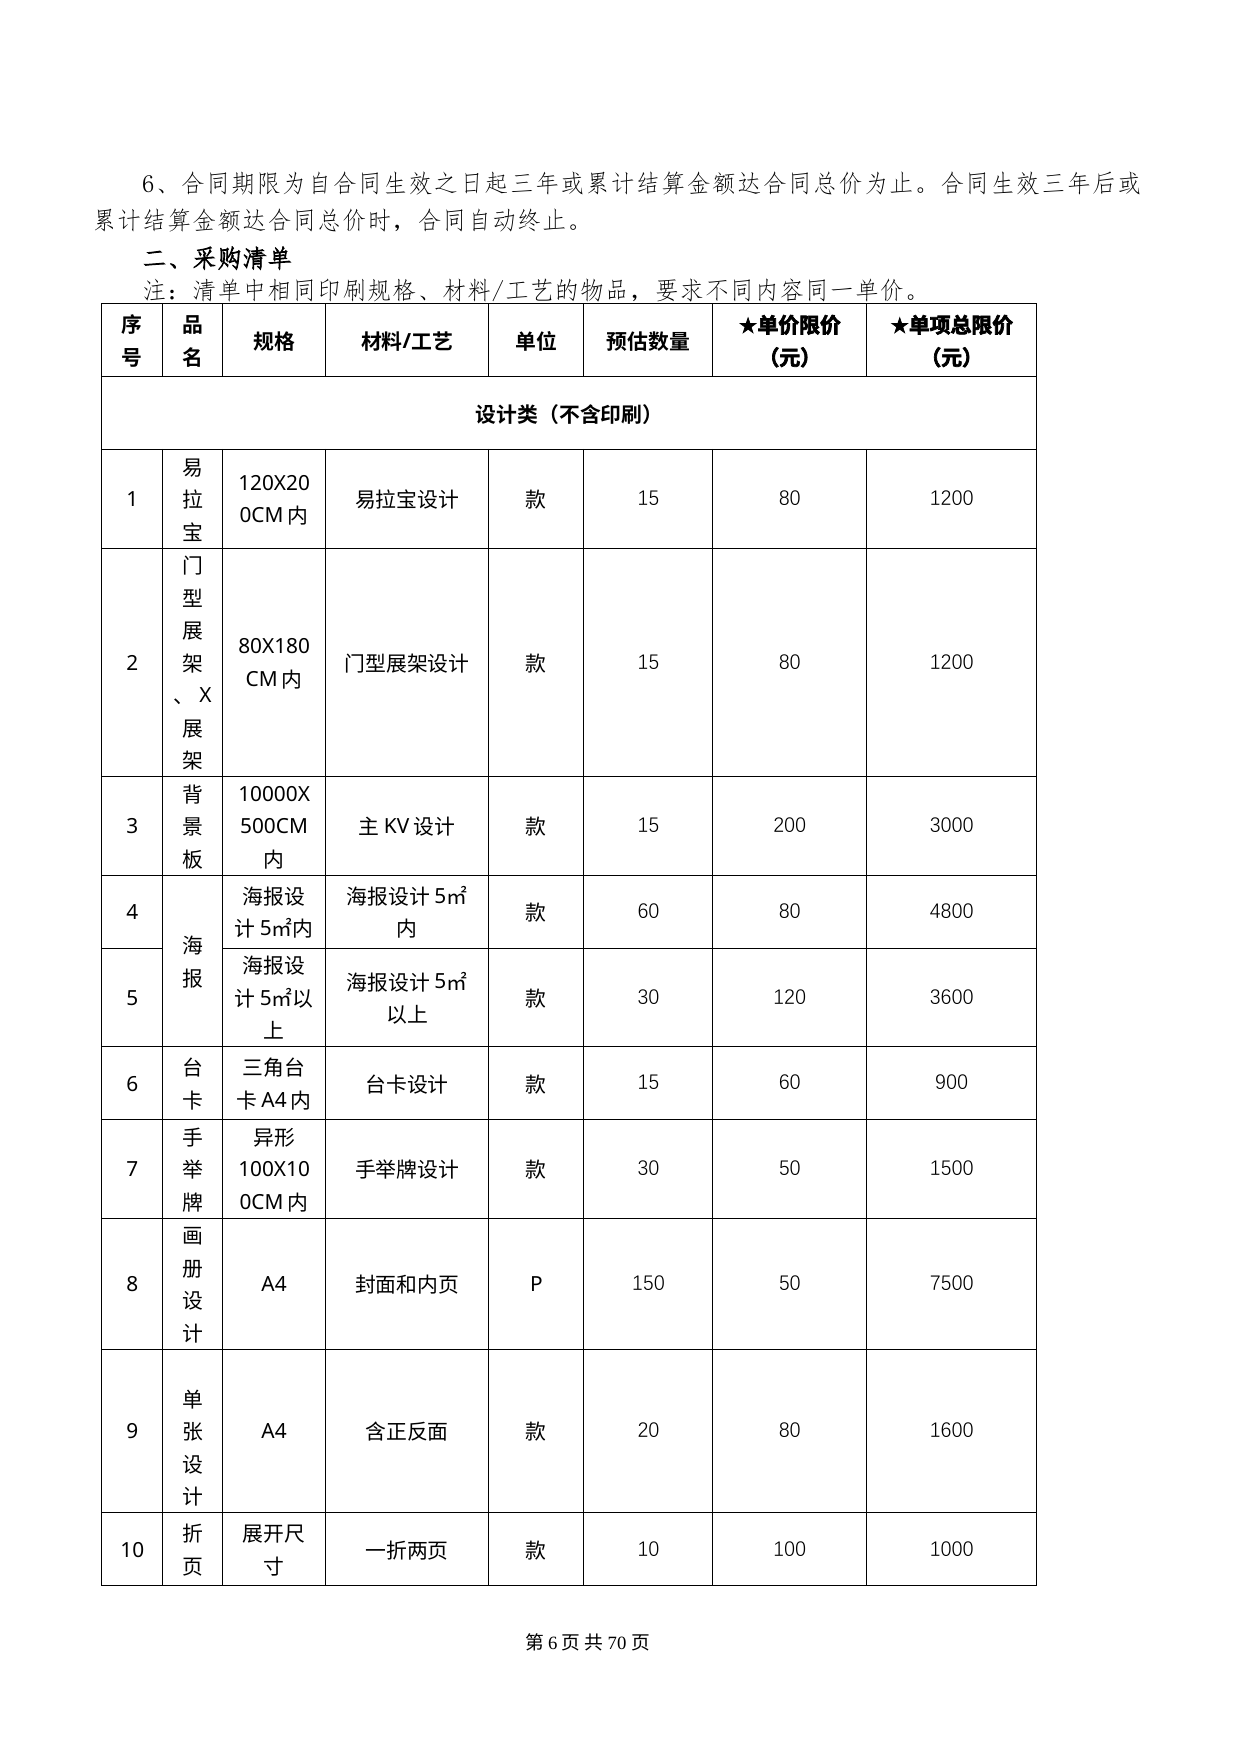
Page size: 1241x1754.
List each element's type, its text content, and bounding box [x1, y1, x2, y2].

table_cell 款 [489, 549, 583, 776]
table_header ★单价限价（元） [713, 304, 866, 376]
table_cell 设计类（不含印刷） [102, 377, 1036, 449]
table_cell 3 [102, 777, 162, 874]
table_cell 款 [489, 1047, 583, 1119]
table_cell 2 [102, 549, 162, 776]
table_cell 10 [102, 1513, 162, 1585]
table_cell 单张设计 [163, 1350, 222, 1512]
table_cell 80 [713, 876, 866, 947]
table_cell 易拉宝 [163, 450, 222, 547]
table_cell 异形100X100CM内 [223, 1120, 325, 1217]
table_cell 7500 [867, 1219, 1036, 1348]
table_cell 15 [584, 450, 712, 547]
table_cell 120X200CM内 [223, 450, 325, 547]
table_cell 易拉宝设计 [326, 450, 488, 547]
table_cell 30 [584, 949, 712, 1046]
table_cell 80 [713, 1350, 866, 1512]
table_cell A4 [223, 1350, 325, 1512]
text 6、合同期限为自合同生效之日起三年或累计结算金额达合同总价为止。合同生效三年后或累计结算金额达合同总价时，合同自动终止。 [92, 162, 1142, 237]
table_cell 10 [584, 1513, 712, 1585]
text 注：清单中相同印刷规格、材料/工艺的物品，要求不同内容同一单价。 [92, 274, 1142, 303]
table_cell 9 [102, 1350, 162, 1512]
table_cell 1000 [867, 1513, 1036, 1585]
table_cell 150 [584, 1219, 712, 1348]
table_cell 7 [102, 1120, 162, 1217]
table_cell 8 [102, 1219, 162, 1348]
table_cell 款 [489, 450, 583, 547]
table_cell 海报设计5㎡内 [326, 876, 488, 947]
table_header 材料/工艺 [326, 304, 488, 376]
table_cell 主KV设计 [326, 777, 488, 874]
table_cell 折页设计 [163, 1513, 222, 1585]
table_cell 60 [713, 1047, 866, 1119]
table_cell 海报 [163, 876, 222, 1046]
table_cell 含正反面 [326, 1350, 488, 1512]
table_cell 4800 [867, 876, 1036, 947]
table_cell 款 [489, 1350, 583, 1512]
table_cell 三角台卡A4内 [223, 1047, 325, 1119]
table_cell 展开尺寸21X19CM [223, 1513, 325, 1585]
table_cell 80X180CM内 [223, 549, 325, 776]
table_header ★单项总限价（元） [867, 304, 1036, 376]
table_cell 50 [713, 1120, 866, 1217]
table_cell 20 [584, 1350, 712, 1512]
table_cell 海报设计5㎡以上 [223, 949, 325, 1046]
table_cell 背景板 [163, 777, 222, 874]
table_cell 台卡设计 [326, 1047, 488, 1119]
table_cell 15 [584, 1047, 712, 1119]
table_cell 封面和内页 [326, 1219, 488, 1348]
table_cell 1600 [867, 1350, 1036, 1512]
table_cell A4 [223, 1219, 325, 1348]
table_cell 画册设计 [163, 1219, 222, 1348]
table_cell P [489, 1219, 583, 1348]
table_cell 60 [584, 876, 712, 947]
table_cell 手举牌 [163, 1120, 222, 1217]
table_cell 3600 [867, 949, 1036, 1046]
table_cell 海报设计5㎡内 [223, 876, 325, 947]
list 二、采购清单 [92, 237, 1142, 274]
table_cell 10000X500CM内 [223, 777, 325, 874]
table_cell 80 [713, 450, 866, 547]
table_cell 门型展架、 X展架 [163, 549, 222, 776]
table_cell 5 [102, 949, 162, 1046]
table_cell 1200 [867, 549, 1036, 776]
table_header 规格 [223, 304, 325, 376]
table_cell 50 [713, 1219, 866, 1348]
table_cell 6 [102, 1047, 162, 1119]
table_header 序号 [102, 304, 162, 376]
table_cell 款 [489, 1513, 583, 1585]
table_header 单位 [489, 304, 583, 376]
table_cell 款 [489, 876, 583, 947]
table_cell 3000 [867, 777, 1036, 874]
table_cell 款 [489, 1120, 583, 1217]
table_cell 1200 [867, 450, 1036, 547]
table_header 预估数量 [584, 304, 712, 376]
table_cell 15 [584, 549, 712, 776]
table_cell 30 [584, 1120, 712, 1217]
table_header 品名 [163, 304, 222, 376]
table_cell 80 [713, 549, 866, 776]
table_cell 1 [102, 450, 162, 547]
table_cell 款 [489, 777, 583, 874]
table_cell 海报设计5㎡以上 [326, 949, 488, 1046]
table_cell 手举牌设计 [326, 1120, 488, 1217]
table_cell 4 [102, 876, 162, 947]
table_cell 款 [489, 949, 583, 1046]
table_cell 15 [584, 777, 712, 874]
table_cell 一折两页 [326, 1513, 488, 1585]
table_cell 台卡 [163, 1047, 222, 1119]
table_cell 100 [713, 1513, 866, 1585]
table_cell 200 [713, 777, 866, 874]
table_cell 1500 [867, 1120, 1036, 1217]
table_cell 120 [713, 949, 866, 1046]
table_cell 900 [867, 1047, 1036, 1119]
table_cell 门型展架设计 [326, 549, 488, 776]
